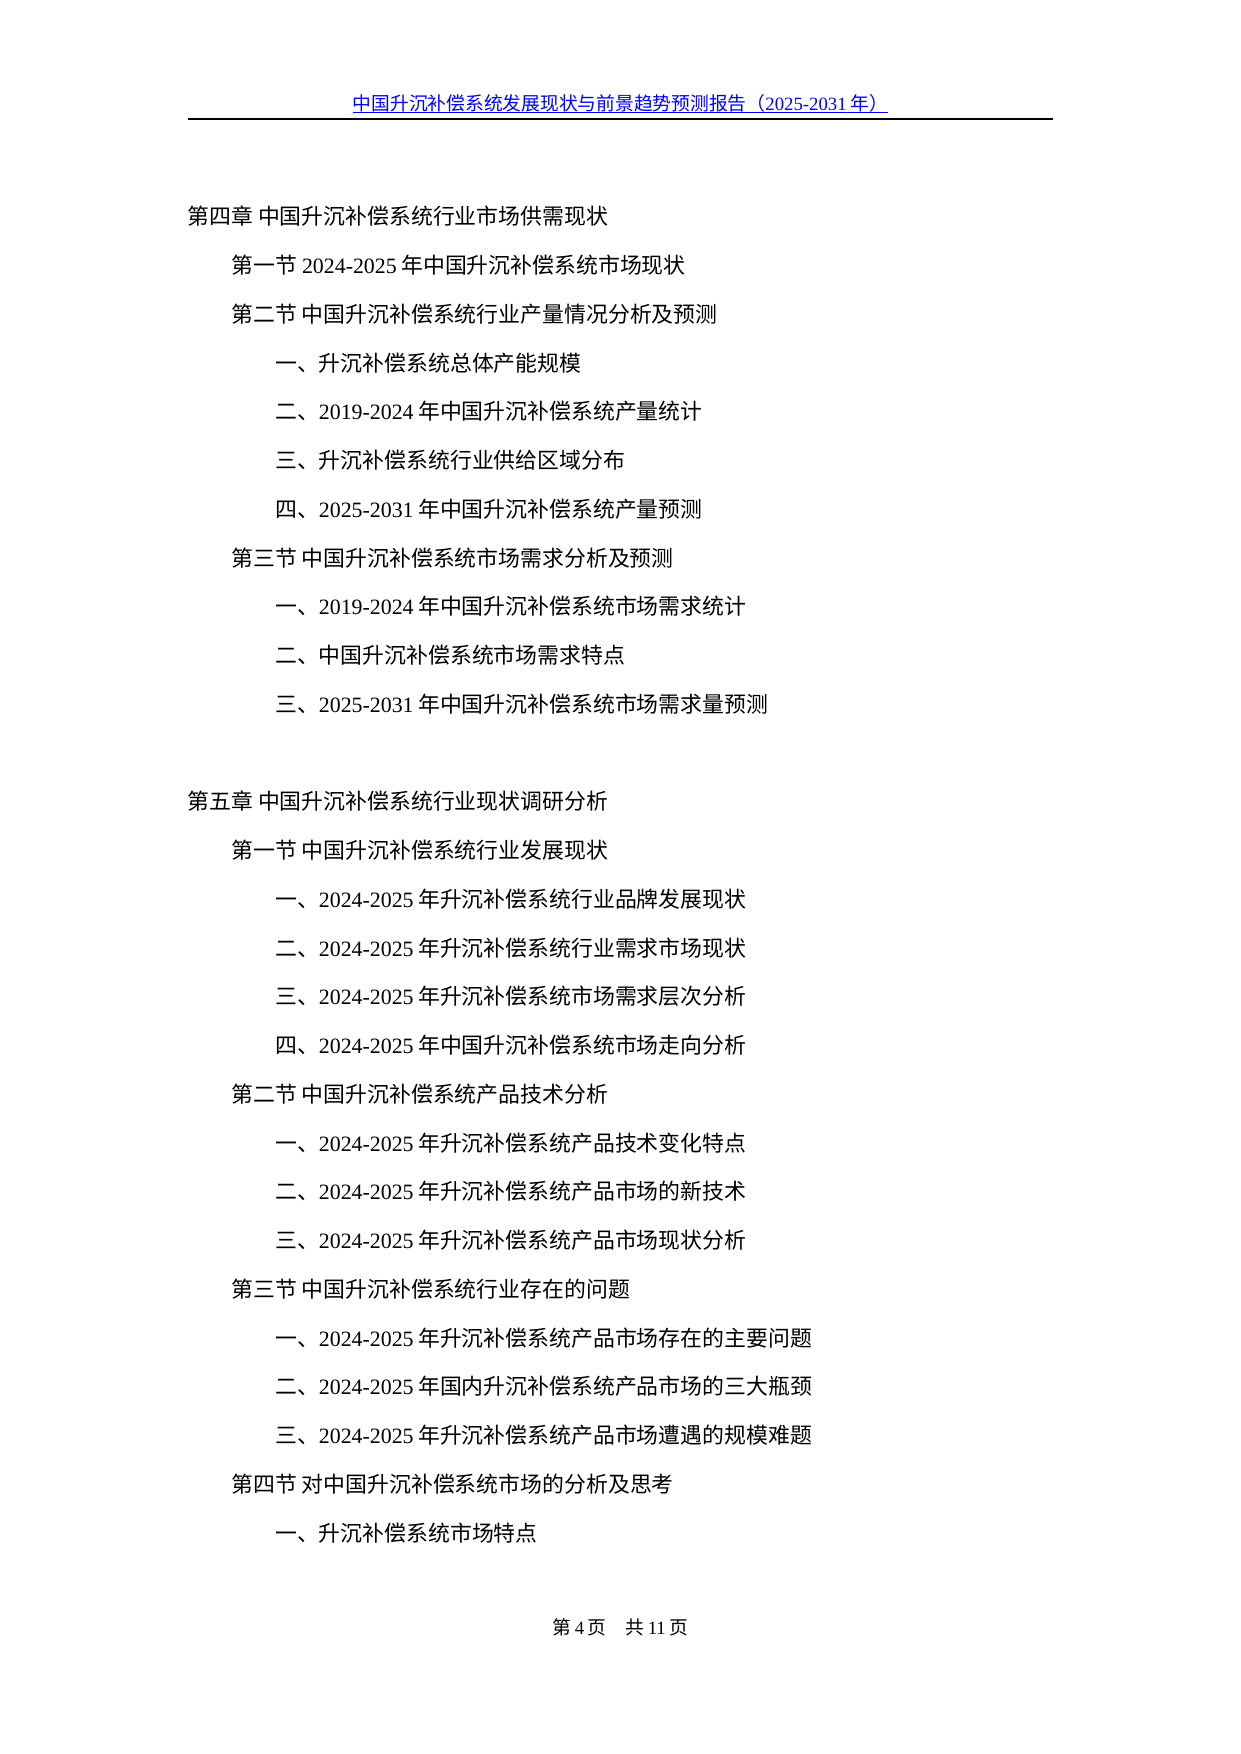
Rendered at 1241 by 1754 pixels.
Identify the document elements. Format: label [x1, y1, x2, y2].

text [187, 150, 1053, 1548]
